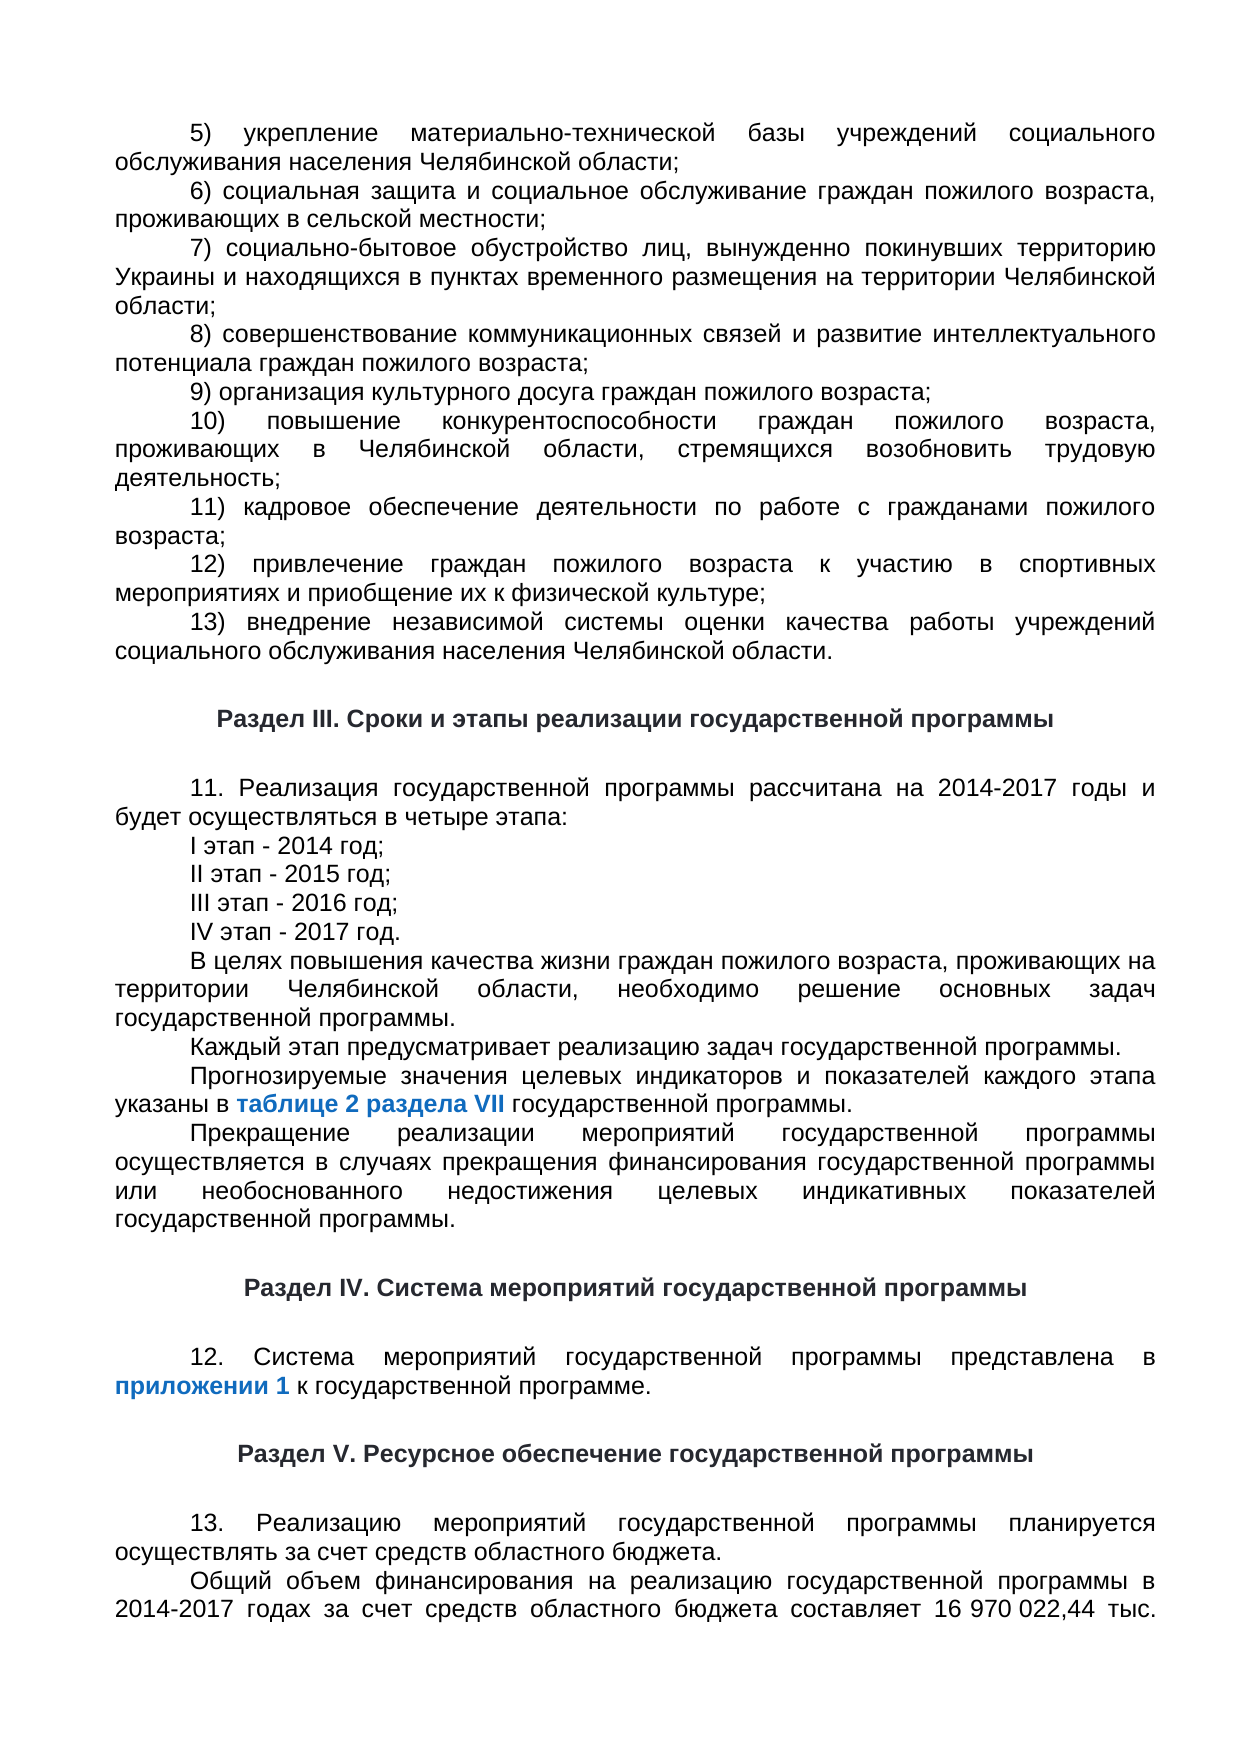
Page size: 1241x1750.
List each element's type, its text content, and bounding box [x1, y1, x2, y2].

text 13) внедрение независимой системы оценки качества работы учреждений социального обслуживания населения Челябинской области. [114, 607, 1157, 664]
text 11. Реализация государственной программы рассчитана на 2014-2017 годы и будет осуществляться в четыре этапа: [114, 773, 1157, 831]
text Прекращение реализации мероприятий государственной программы осуществляется в случаях прекращения финансирования государственной программы или необоснованного недостижения целевых индикативных показателей государственной программы. [114, 1118, 1157, 1233]
text Каждый этап предусматривает реализацию задач государственной программы. [114, 1032, 1157, 1061]
text 9) организация культурного досуга граждан пожилого возраста; [114, 377, 1157, 406]
text I этап - 2014 год; [114, 831, 1157, 859]
text 8) совершенствование коммуникационных связей и развитие интеллектуального потенциала граждан пожилого возраста; [114, 319, 1157, 377]
text 7) социально-бытовое обустройство лиц, вынужденно покинувших территорию Украины и находящихся в пунктах временного размещения на территории Челябинской области; [114, 233, 1157, 319]
text 10) повышение конкурентоспособности граждан пожилого возраста, проживающих в Челябинской области, стремящихся возобновить трудовую деятельность; [114, 406, 1157, 492]
text 13. Реализацию мероприятий государственной программы планируется осуществлять за счет средств областного бюджета. [114, 1508, 1157, 1566]
text 12. Система мероприятий государственной программы представлена в приложении 1 к государственной программе. [114, 1342, 1157, 1399]
text Прогнозируемые значения целевых индикаторов и показателей каждого этапа указаны в таблице 2 раздела VII государственной программы. [114, 1061, 1157, 1118]
text 5) укрепление материально-технической базы учреждений социального обслуживания населения Челябинской области; [114, 118, 1157, 176]
text 11) кадровое обеспечение деятельности по работе с гражданами пожилого возраста; [114, 492, 1157, 549]
text 6) социальная защита и социальное обслуживание граждан пожилого возраста, проживающих в сельской местности; [114, 176, 1157, 233]
text 12) привлечение граждан пожилого возраста к участию в спортивных мероприятиях и приобщение их к физической культуре; [114, 549, 1157, 607]
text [114, 1566, 1157, 1623]
subtitle Раздел III. Сроки и этапы реализации государственной программы [114, 704, 1157, 733]
text II этап - 2015 год; [114, 859, 1157, 888]
text IV этап - 2017 год. [114, 917, 1157, 946]
text В целях повышения качества жизни граждан пожилого возраста, проживающих на территории Челябинской области, необходимо решение основных задач государственной программы. [114, 946, 1157, 1032]
text III этап - 2016 год; [114, 888, 1157, 917]
subtitle Раздел IV. Система мероприятий государственной программы [114, 1273, 1157, 1302]
subtitle Раздел V. Ресурсное обеспечение государственной программы [114, 1439, 1157, 1468]
